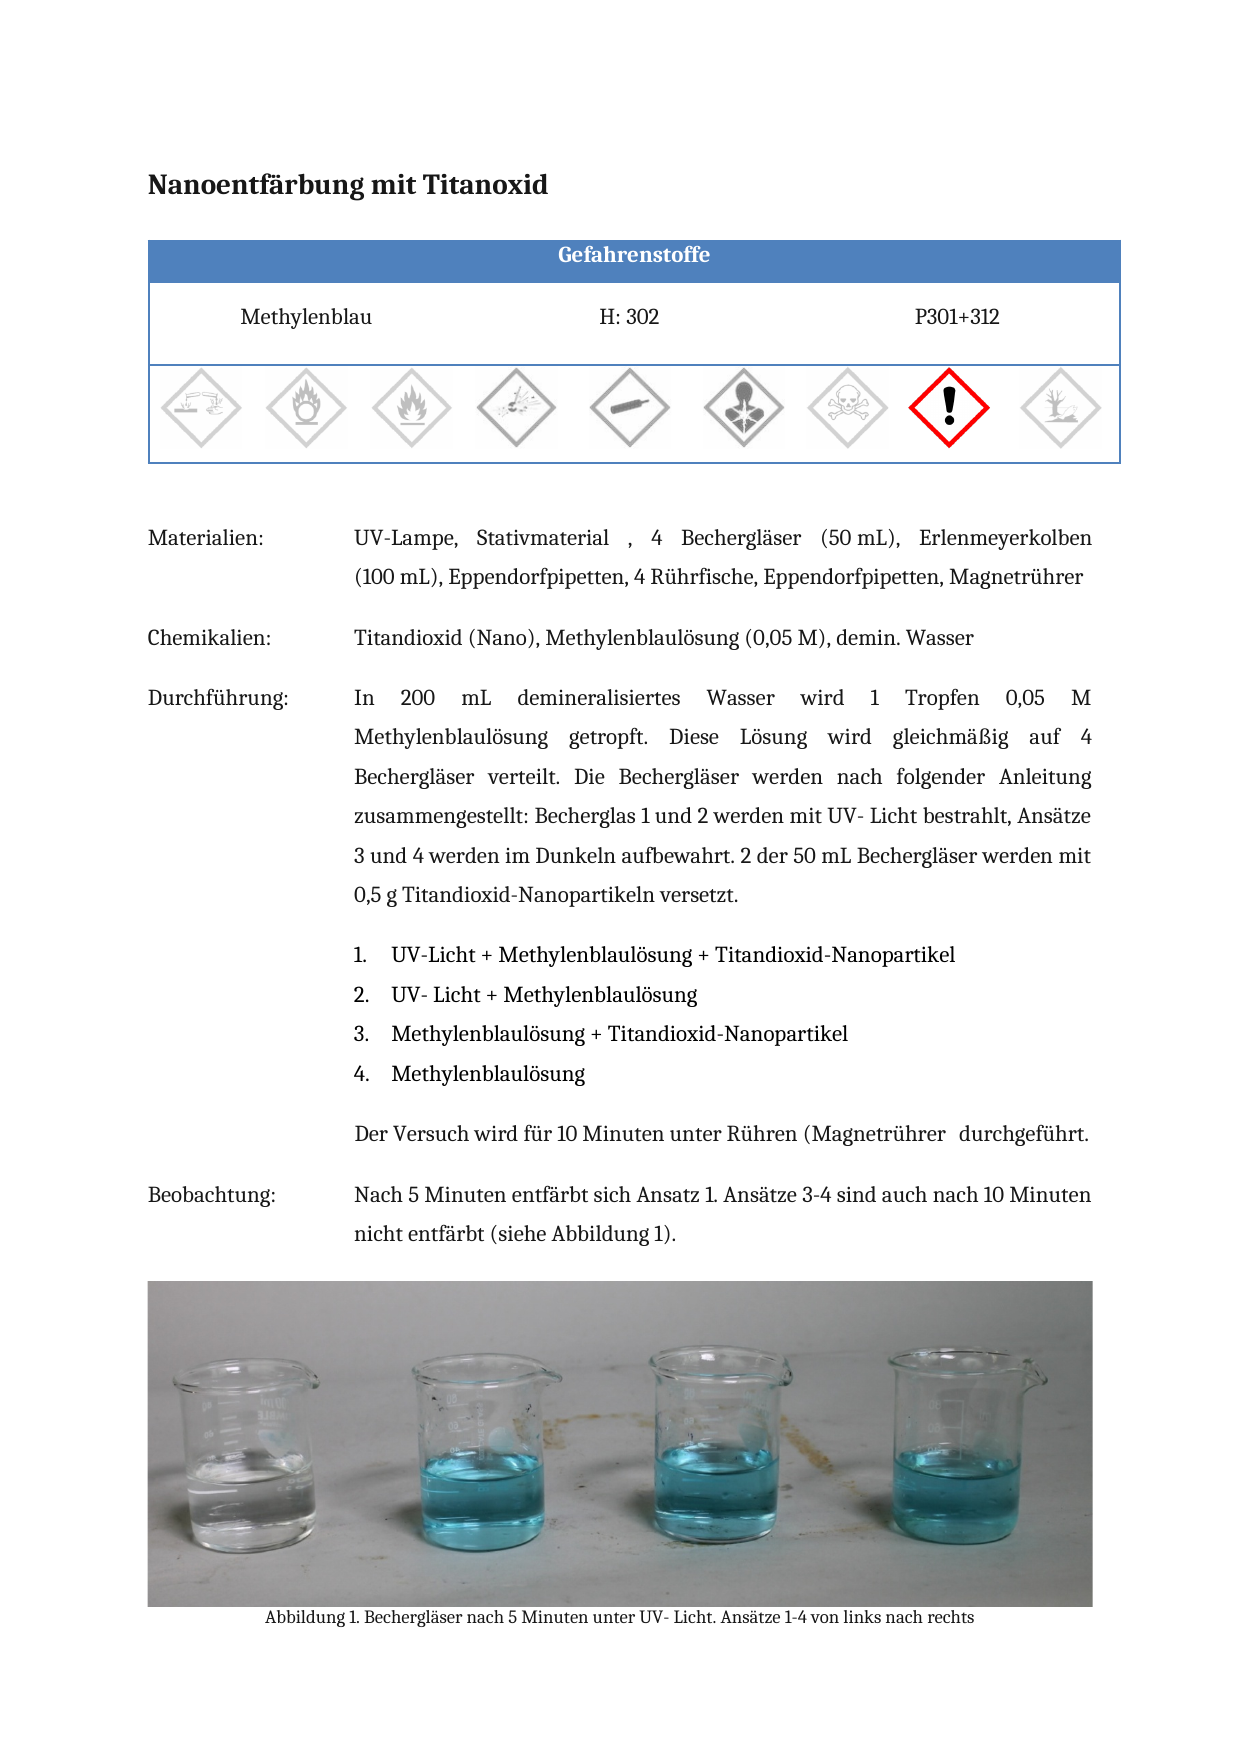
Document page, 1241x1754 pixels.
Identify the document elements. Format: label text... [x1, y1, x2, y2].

table_cell [896, 366, 1002, 462]
text Chemikalien: Titandioxid (Nano), Methylenblaulösung (0,05 M), demin. Wasser [148, 624, 1093, 651]
table_cell [254, 366, 359, 462]
picture [806, 366, 889, 449]
table_cell P301+312 [795, 283, 1119, 364]
table_cell [150, 366, 254, 462]
picture [147, 1281, 1093, 1607]
table_cell [691, 366, 795, 462]
text Durchführung: In 200 mL demineralisiertes Wasser wird 1 Tropfen 0,05 M Methylenblaulösung getropft. Diese Lösung wird gleichmäßig auf 4 Bechergläser verteilt. Die Bechergläser werden nach folgender Anleitung zusammengestellt: Becherglas 1 und 2 werden mit UV- Licht bestrahlt, Ansätze 3 und 4 werden im Dunkeln aufbewahrt. 2 der 50 mL Bechergläser werden mit 0,5 g Titandioxid-Nanopartikeln versetzt. [148, 684, 1093, 908]
table_cell [795, 366, 896, 462]
table_cell [569, 366, 691, 462]
text Beobachtung: Nach 5 Minuten entfärbt sich Ansatz 1. Ansätze 3-4 sind auch nach 10 Minuten nicht entfärbt (siehe Abbildung 1). [148, 1181, 1093, 1247]
table_cell [1002, 366, 1119, 462]
text Abbildung 1. Bechergläser nach 5 Minuten unter UV- Licht. Ansätze 1-4 von links nach rechts [148, 1607, 1093, 1628]
picture [1019, 366, 1102, 449]
list UV-Licht + Methylenblaulösung + Titandioxid-Nanopartikel [354, 942, 1093, 969]
picture [588, 366, 672, 449]
list UV- Licht + Methylenblaulösung [354, 982, 1093, 1008]
picture [370, 366, 453, 449]
text Materialien: UV-Lampe, Stativmaterial , 4 Bechergläser (50 mL), Erlenmeyerkolben (100 mL), Eppendorfpipetten, 4 Rührfische, Eppendorfpipetten, Magnetrührer [148, 524, 1093, 590]
picture [475, 366, 558, 449]
list Methylenblaulösung [354, 1061, 1093, 1087]
picture [907, 366, 991, 449]
table_cell Methylenblau [150, 283, 464, 364]
subtitle Nanoentfärbung mit Titanoxid [148, 168, 1093, 202]
table_cell H: 302 [464, 283, 795, 364]
picture [265, 366, 348, 449]
text Der Versuch wird für 10 Minuten unter Rühren (Magnetrührer durchgeführt. [148, 1121, 1093, 1147]
picture [159, 366, 243, 449]
table_header Gefahrenstoffe [150, 242, 1119, 281]
table_cell [359, 366, 464, 462]
table_cell [464, 366, 569, 462]
list Methylenblaulösung + Titandioxid-Nanopartikel [354, 1021, 1093, 1048]
picture [702, 366, 786, 449]
